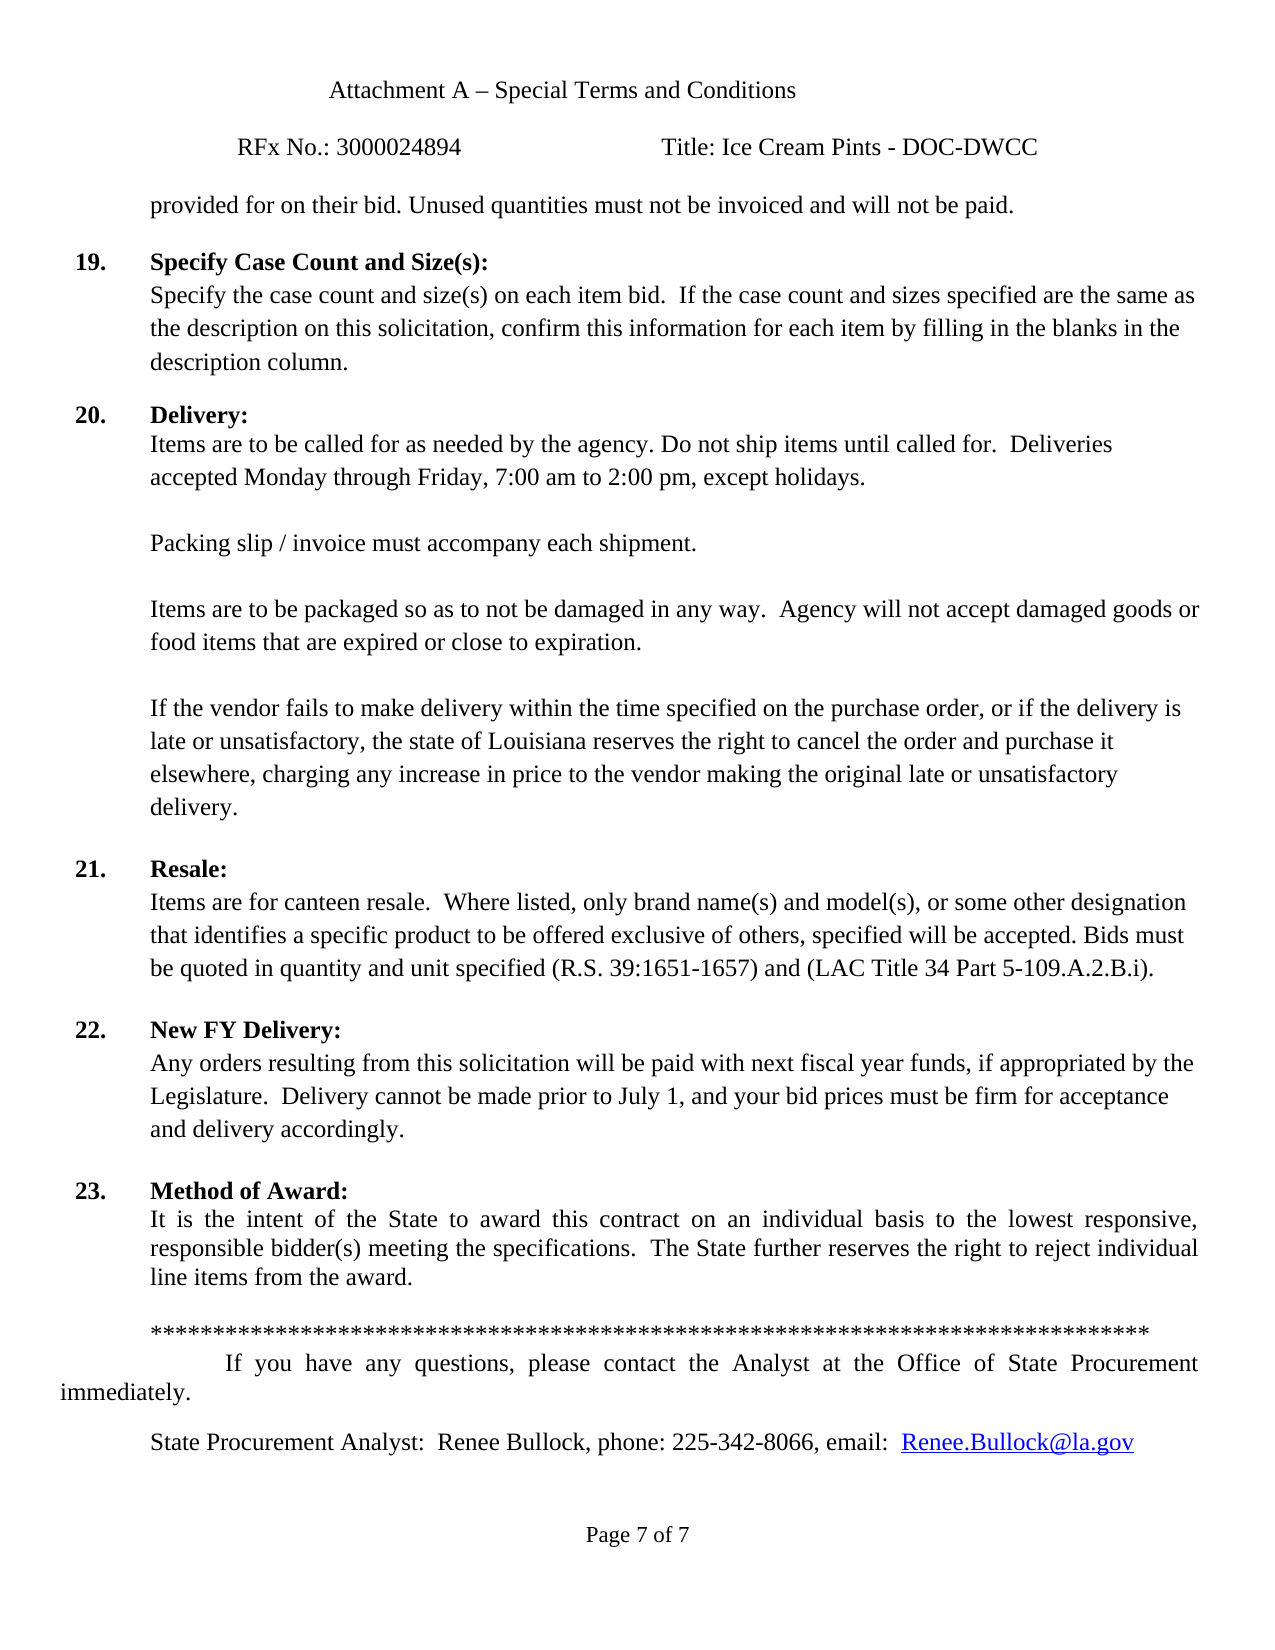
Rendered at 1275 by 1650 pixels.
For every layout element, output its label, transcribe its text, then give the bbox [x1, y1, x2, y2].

text Items are for canteen resale. Where listed, only brand name(s) and model(s), or some other designation that identifies a specific product to be offered exclusive of others, specified will be accepted. Bids must be quoted in quantity and unit specified (R.S. 39:1651-1657) and (LAC Title 34 Part 5-109.A.2.B.i). [150, 887, 1200, 982]
text 21. Resale: [75, 854, 1200, 883]
text It is the intent of the State to award this contract on an individual basis to the lowest responsive, responsible bidder(s) meeting the specifications. The State further reserves the right to reject individual line items from the award. [150, 1204, 1200, 1291]
list 20. Delivery: [75, 400, 1200, 429]
text 23. Method of Award: [75, 1176, 1200, 1204]
text Items are to be called for as needed by the agency. Do not ship items until called for. Deliveries accepted Monday through Friday, 7:00 am to 2:00 pm, except holidays. [75, 429, 1200, 491]
text Specify the case count and size(s) on each item bid. If the case count and sizes specified are the same as the description on this solicitation, confirm this information for each item by filling in the blanks in the description column. [150, 281, 1200, 375]
text State Procurement Analyst: Renee Bullock, phone: 225-342-8066, email: Renee.Bullock@la.gov [60, 1427, 1200, 1455]
text 22. New FY Delivery: [75, 1015, 1200, 1044]
text Packing slip / invoice must accompany each shipment. [75, 528, 1200, 557]
text Any orders resulting from this solicitation will be paid with next fiscal year funds, if appropriated by the Legislature. Delivery cannot be made prior to July 1, and your bid prices must be firm for acceptance and delivery accordingly. [150, 1048, 1200, 1143]
text Items are to be packaged so as to not be damaged in any way. Agency will not accept damaged goods or food items that are expired or close to expiration. [75, 594, 1200, 656]
text ******************************************************************************** If you have any questions, please contact the Analyst at the Office of State Procurement immediately. [60, 1319, 1200, 1406]
text If the vendor fails to make delivery within the time specified on the purchase order, or if the delivery is late or unsatisfactory, the state of Louisiana reserves the right to cancel the order and purchase it elsewhere, charging any increase in price to the vendor making the original late or unsatisfactory delivery. [75, 693, 1200, 821]
text 19. Specify Case Count and Size(s): [75, 247, 1200, 276]
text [150, 190, 1200, 219]
